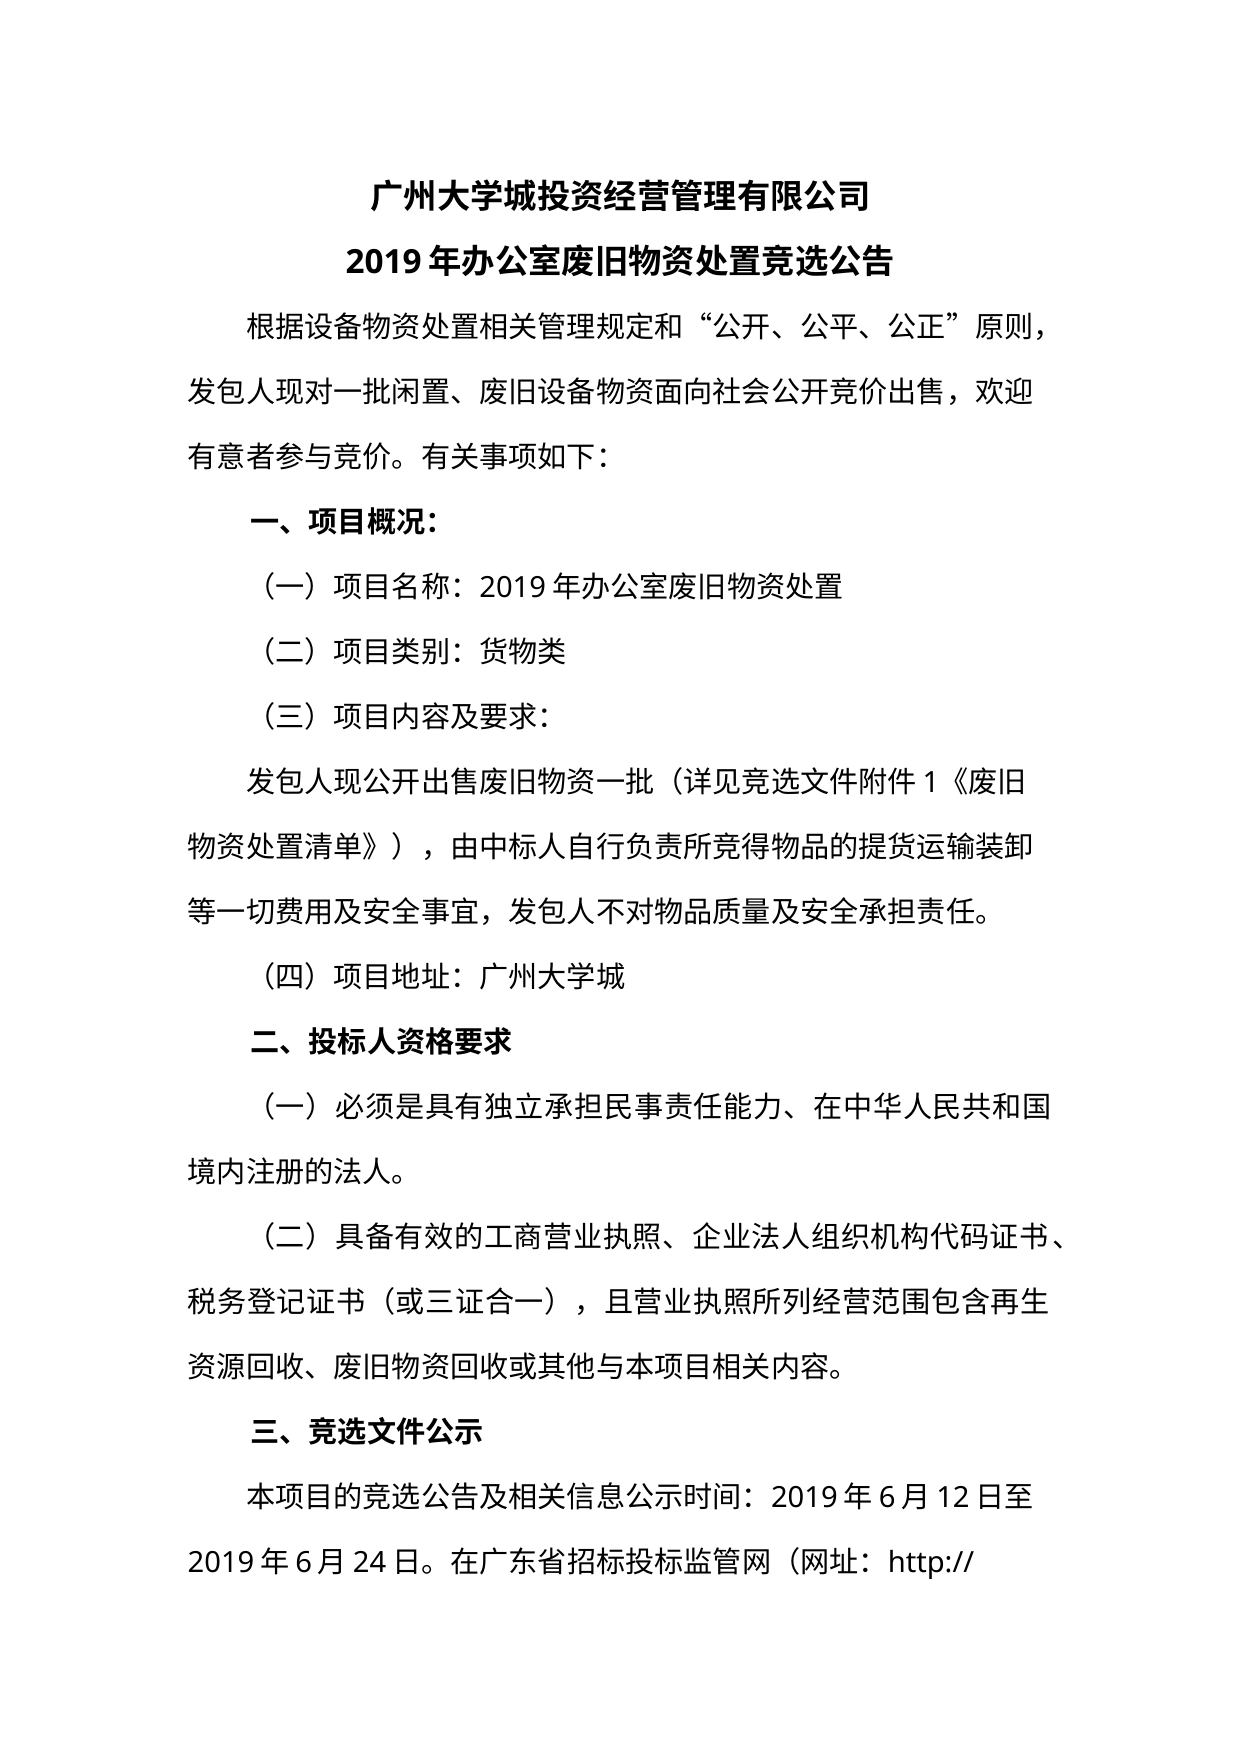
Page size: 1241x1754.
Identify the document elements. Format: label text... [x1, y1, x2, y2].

text （二）具备有效的工商营业执照、企业法人组织机构代码证书、税务登记证书（或三证合一），且营业执照所列经营范围包含再生资源回收、废旧物资回收或其他与本项目相关内容。 [187, 1202, 1053, 1397]
text 根据设备物资处置相关管理规定和“公开、公平、公正”原则，发包人现对一批闲置、废旧设备物资面向社会公开竞价出售，欢迎有意者参与竞价。有关事项如下： [187, 292, 1053, 487]
text 2019年办公室废旧物资处置竞选公告 [187, 227, 1053, 292]
text 二、投标人资格要求 [187, 1007, 1053, 1072]
text （一）必须是具有独立承担民事责任能力、在中华人民共和国境内注册的法人。 [187, 1072, 1053, 1202]
text （三）项目内容及要求： [187, 682, 1053, 747]
text （一）项目名称：2019年办公室废旧物资处置 [187, 552, 1053, 617]
text （四）项目地址：广州大学城 [187, 942, 1053, 1007]
text 三、竞选文件公示 [187, 1397, 1053, 1462]
text 广州大学城投资经营管理有限公司 [187, 162, 1053, 227]
text （二）项目类别：货物类 [187, 617, 1053, 682]
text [187, 1462, 1053, 1592]
text 发包人现公开出售废旧物资一批（详见竞选文件附件1《废旧物资处置清单》），由中标人自行负责所竞得物品的提货运输装卸等一切费用及安全事宜，发包人不对物品质量及安全承担责任。 [187, 747, 1053, 942]
text 一、项目概况： [187, 487, 1053, 552]
